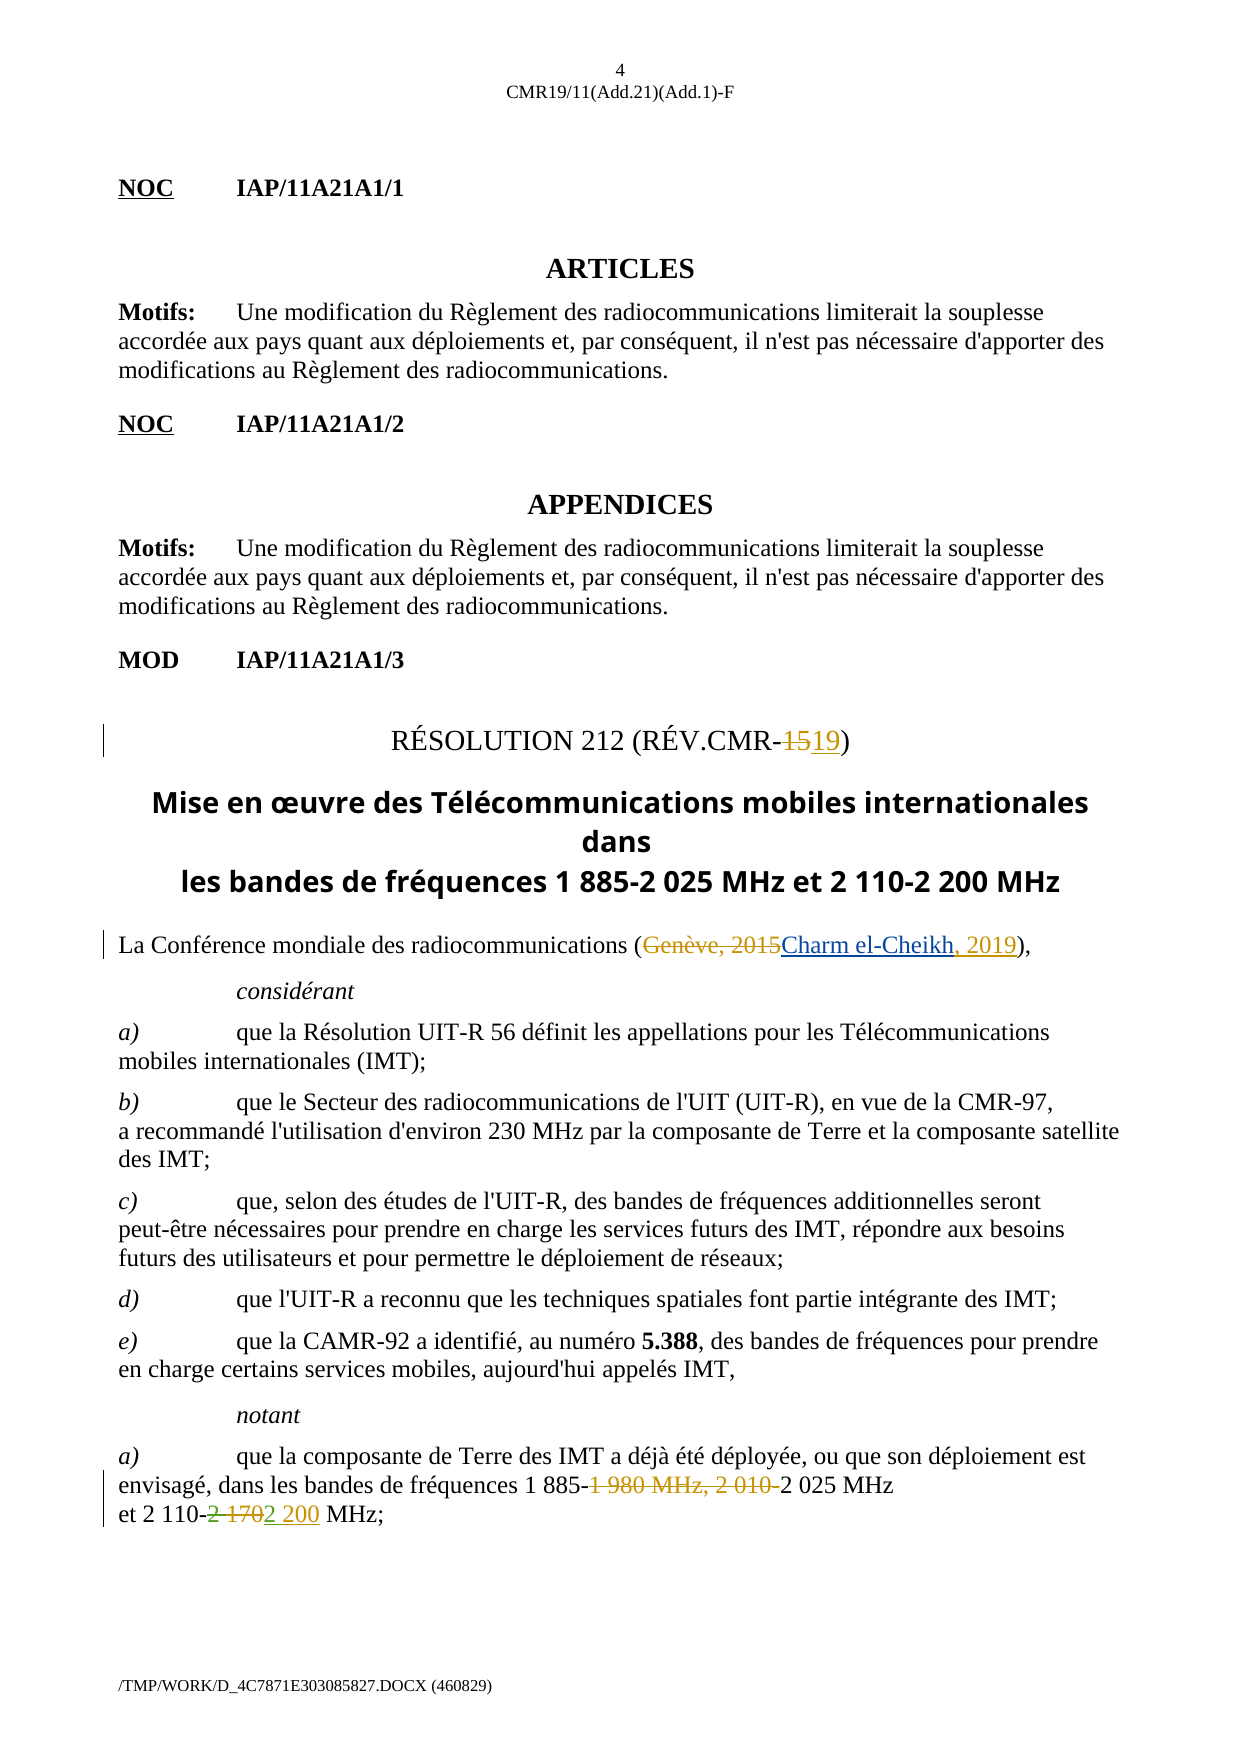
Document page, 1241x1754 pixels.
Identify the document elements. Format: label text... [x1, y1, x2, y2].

text NOC IAP/11A21A1/1 [118, 173, 1122, 201]
text notant [236, 1400, 1122, 1429]
text MOD IAP/11A21A1/3 [118, 645, 1122, 673]
text b) que le Secteur des radiocommunications de l'UIT (UIT-R), en vue de la CMR-97, a recommandé l'utilisation d'environ 230 MHz par la composante de Terre et la composante satellite des IMT; [118, 1087, 1122, 1173]
title APPENDICES [118, 487, 1122, 521]
text e) que la CAMR-92 a identifié, au numéro 5.388, des bandes de fréquences pour prendre en charge certains services mobiles, aujourd'hui appelés IMT, [118, 1326, 1122, 1383]
title La Conférence mondiale des radiocommunications (), [118, 930, 1122, 959]
title ARTICLES [118, 251, 1122, 285]
text Motifs: Une modification du Règlement des radiocommunications limiterait la souplesse accordée aux pays quant aux déploiements et, par conséquent, il n'est pas nécessaire d'apporter des modifications au Règlement des radiocommunications. [118, 297, 1122, 384]
text c) que, selon des études de l'UIT-R, des bandes de fréquences additionnelles seront peut-être nécessaires pour prendre en charge les services futurs des IMT, répondre aux besoins futurs des utilisateurs et pour permettre le déploiement de réseaux; [118, 1186, 1122, 1272]
text a) que la composante de Terre des IMT a déjà été déployée, ou que son déploiement est envisagé, dans les bandes de fréquences 1 885-2 025 MHz et 2 110- MHz; [118, 1441, 1122, 1527]
text considérant [236, 976, 1122, 1004]
text d) que l'UIT-R a reconnu que les techniques spatiales font partie intégrante des IMT; [118, 1284, 1122, 1313]
text RÉSOLUTION 212 (RÉV.CMR-) [118, 723, 1122, 757]
text a) que la Résolution UIT-R 56 définit les appellations pour les Télécommunications mobiles internationales (IMT); [118, 1017, 1122, 1074]
title Mise en œuvre des Télécommunications mobiles internationales dans les bandes de fréquences 1 885-2 025 MHz et 2 110-2 200 MHz [118, 782, 1122, 901]
text Motifs: Une modification du Règlement des radiocommunications limiterait la souplesse accordée aux pays quant aux déploiements et, par conséquent, il n'est pas nécessaire d'apporter des modifications au Règlement des radiocommunications. [118, 533, 1122, 620]
text NOC IAP/11A21A1/2 [118, 409, 1122, 437]
